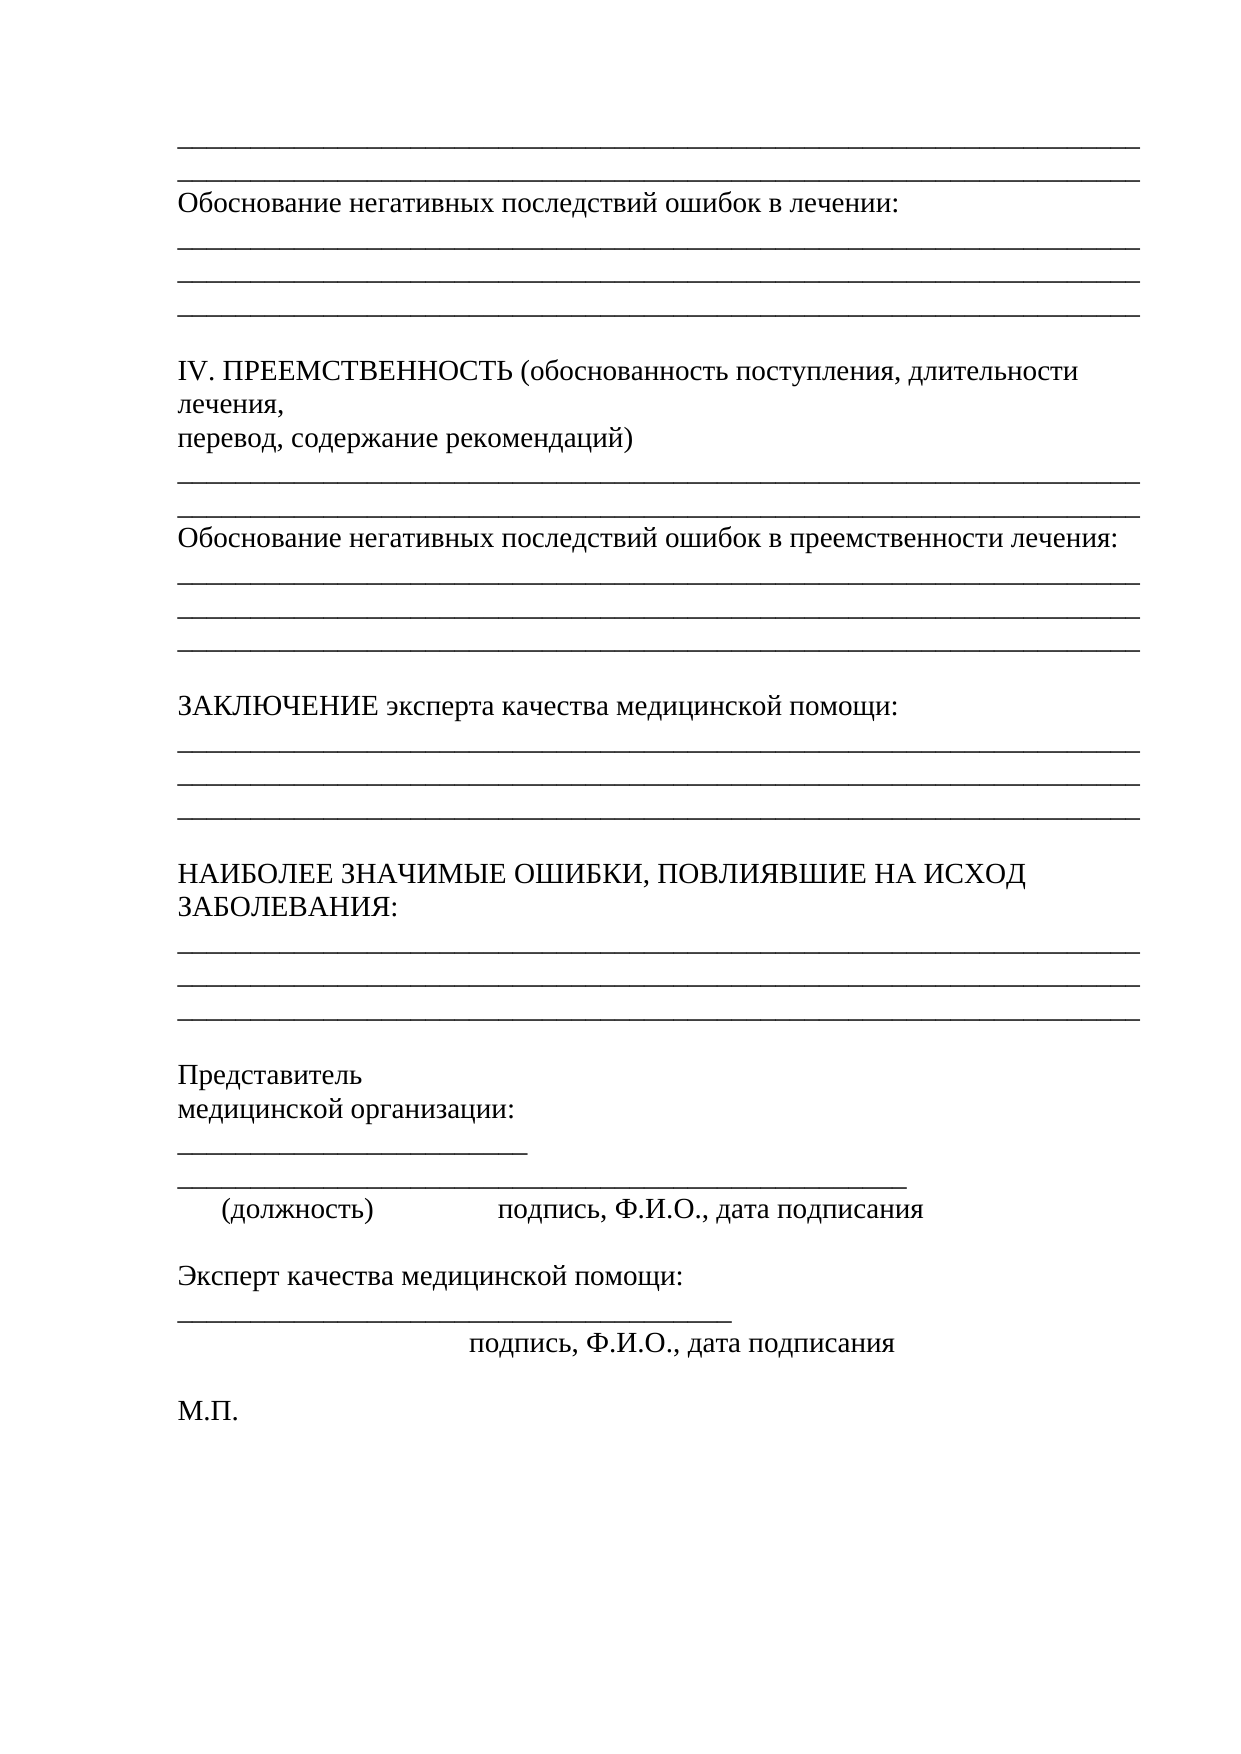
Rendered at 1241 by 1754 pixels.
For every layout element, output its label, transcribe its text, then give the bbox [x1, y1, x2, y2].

text __________________________________________________________________ [177, 252, 1152, 286]
text Представитель [177, 1057, 1152, 1091]
text __________________________________________________________________ [177, 286, 1152, 319]
text __________________________________________________________________ [177, 621, 1152, 655]
text __________________________________________________________________ [177, 789, 1152, 822]
text перевод, содержание рекомендаций) [177, 420, 1152, 453]
text ЗАКЛЮЧЕНИЕ эксперта качества медицинской помощи: [177, 688, 1152, 722]
text IV. ПРЕЕМСТВЕННОСТЬ (обоснованность поступления, длительности лечения, [177, 353, 1152, 420]
text __________________________________________________________________ [177, 588, 1152, 621]
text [177, 118, 1152, 152]
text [177, 152, 1152, 185]
text М.П. [177, 1393, 1152, 1426]
text НАИБОЛЕЕ ЗНАЧИМЫЕ ОШИБКИ, ПОВЛИЯВШИЕ НА ИСХОД ЗАБОЛЕВАНИЯ: [177, 856, 1152, 923]
text __________________________________________________________________ [177, 554, 1152, 588]
text подпись, Ф.И.О., дата подписания [177, 1326, 1152, 1359]
text медицинской организации: [177, 1091, 1152, 1124]
text Эксперт качества медицинской помощи: ______________________________________ [177, 1258, 1152, 1326]
text __________________________________________________________________ [177, 755, 1152, 789]
text (должность) подпись, Ф.И.О., дата подписания [177, 1191, 1152, 1225]
text __________________________________________________________________ [177, 453, 1152, 487]
text __________________________________________________________________ [177, 957, 1152, 990]
text __________________________________________________________________ [177, 990, 1152, 1024]
text Обоснование негативных последствий ошибок в преемственности лечения: [177, 521, 1152, 554]
text Обоснование негативных последствий ошибок в лечении: [177, 185, 1152, 219]
text __________________________________________________________________ [177, 722, 1152, 755]
text __________________________________________________________________ [177, 487, 1152, 521]
text __________________________________________________________________ [177, 219, 1152, 252]
text ________________________ __________________________________________________ [177, 1124, 1152, 1191]
text __________________________________________________________________ [177, 923, 1152, 957]
